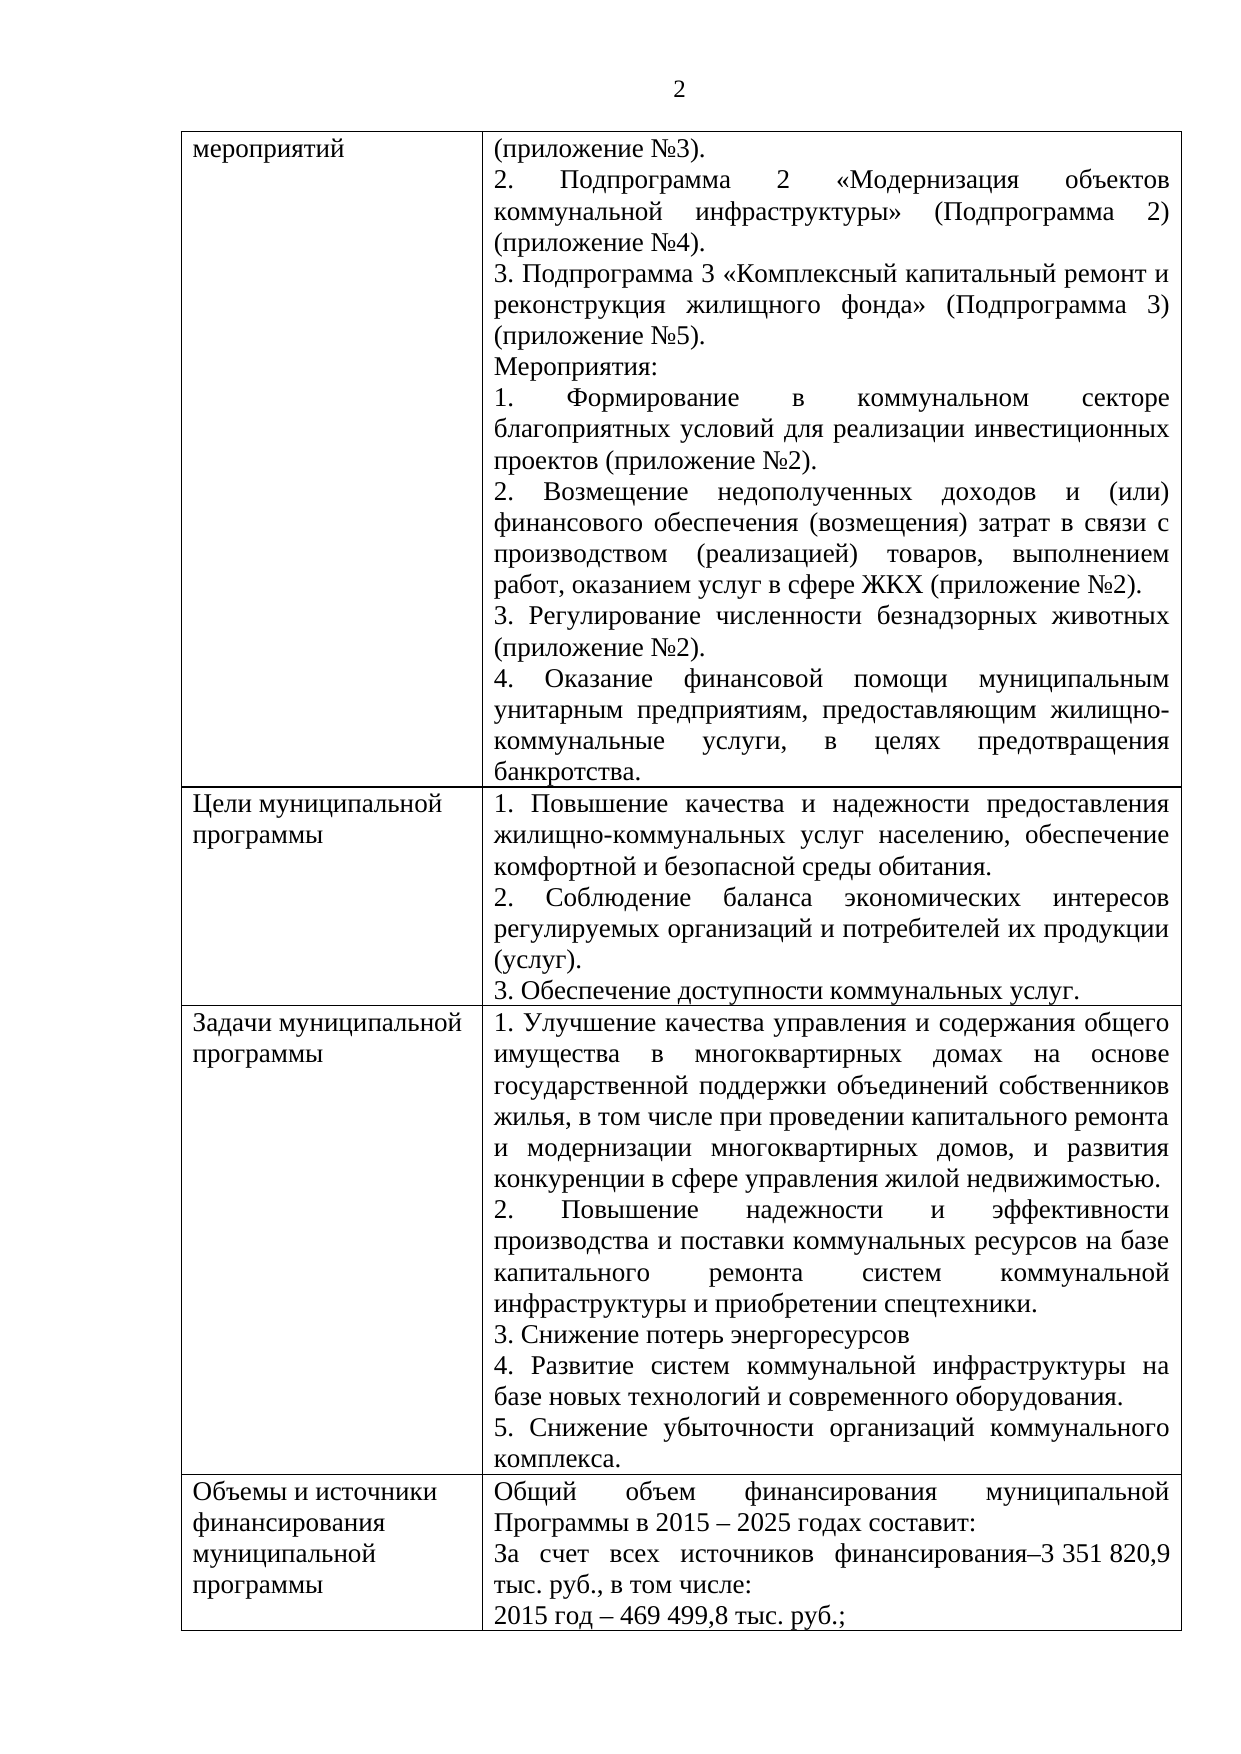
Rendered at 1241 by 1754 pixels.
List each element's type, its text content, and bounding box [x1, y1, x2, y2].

table_cell Цели муниципальной программы [182, 788, 482, 1005]
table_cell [483, 1475, 1181, 1630]
table_cell 1. Повышение качества и надежности предоставления жилищно-коммунальных услуг населению, обеспечение комфортной и безопасной среды обитания. 2. Соблюдение баланса экономических интересов регулируемых организаций и потребителей их продукции (услуг). 3. Обеспечение доступности коммунальных услуг. [483, 788, 1181, 1005]
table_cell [182, 132, 482, 786]
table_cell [182, 1475, 482, 1630]
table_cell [483, 132, 1181, 786]
table_cell Задачи муниципальной программы [182, 1006, 482, 1474]
table_cell 1. Улучшение качества управления и содержания общего имущества в многоквартирных домах на основе государственной поддержки объединений собственников жилья, в том числе при проведении капитального ремонта и модернизации многоквартирных домов, и развития конкуренции в сфере управления жилой недвижимостью. 2. Повышение надежности и эффективности производства и поставки коммунальных ресурсов на базе капитального ремонта систем коммунальной инфраструктуры и приобретении спецтехники. 3. Снижение потерь энергоресурсов 4. Развитие систем коммунальной инфраструктуры на базе новых технологий и современного оборудования. 5. Снижение убыточности организаций коммунального комплекса. [483, 1006, 1181, 1474]
